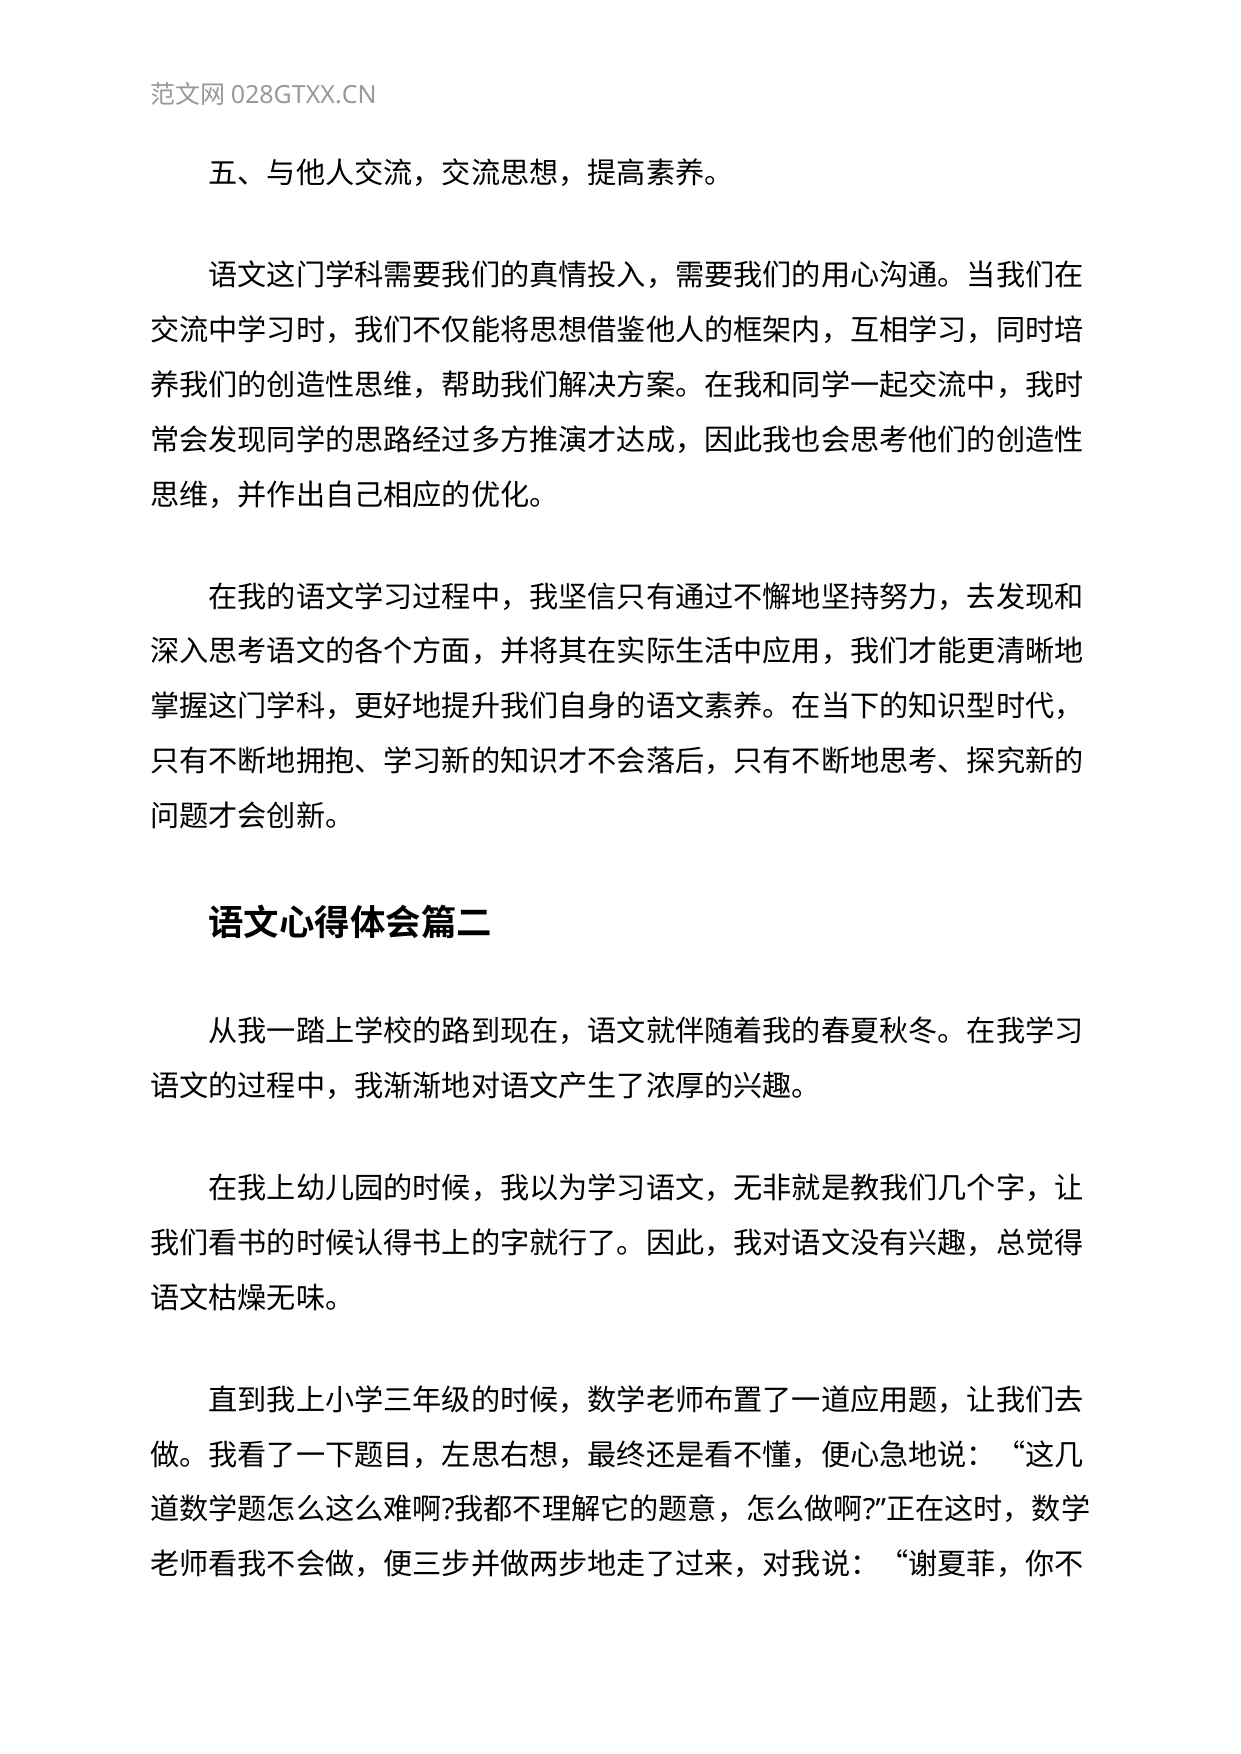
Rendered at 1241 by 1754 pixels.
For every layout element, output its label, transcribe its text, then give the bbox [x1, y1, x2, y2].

text 语文这门学科需要我们的真情投入，需要我们的用心沟通。当我们在交流中学习时，我们不仅能将思想借鉴他人的框架内，互相学习，同时培养我们的创造性思维，帮助我们解决方案。在我和同学一起交流中，我时常会发现同学的思路经过多方推演才达成，因此我也会思考他们的创造性思维，并作出自己相应的优化。 [150, 252, 1090, 514]
text 在我上幼儿园的时候，我以为学习语文，无非就是教我们几个字，让我们看书的时候认得书上的字就行了。因此，我对语文没有兴趣，总觉得语文枯燥无味。 [150, 1164, 1090, 1317]
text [150, 1376, 1090, 1583]
text 五、与他人交流，交流思想，提高素养。 [150, 150, 1090, 192]
text 语文心得体会篇二 [150, 894, 1090, 946]
text 从我一踏上学校的路到现在，语文就伴随着我的春夏秋冬。在我学习语文的过程中，我渐渐地对语文产生了浓厚的兴趣。 [150, 1008, 1090, 1105]
text 在我的语文学习过程中，我坚信只有通过不懈地坚持努力，去发现和深入思考语文的各个方面，并将其在实际生活中应用，我们才能更清晰地掌握这门学科，更好地提升我们自身的语文素养。在当下的知识型时代，只有不断地拥抱、学习新的知识才不会落后，只有不断地思考、探究新的问题才会创新。 [150, 573, 1090, 835]
